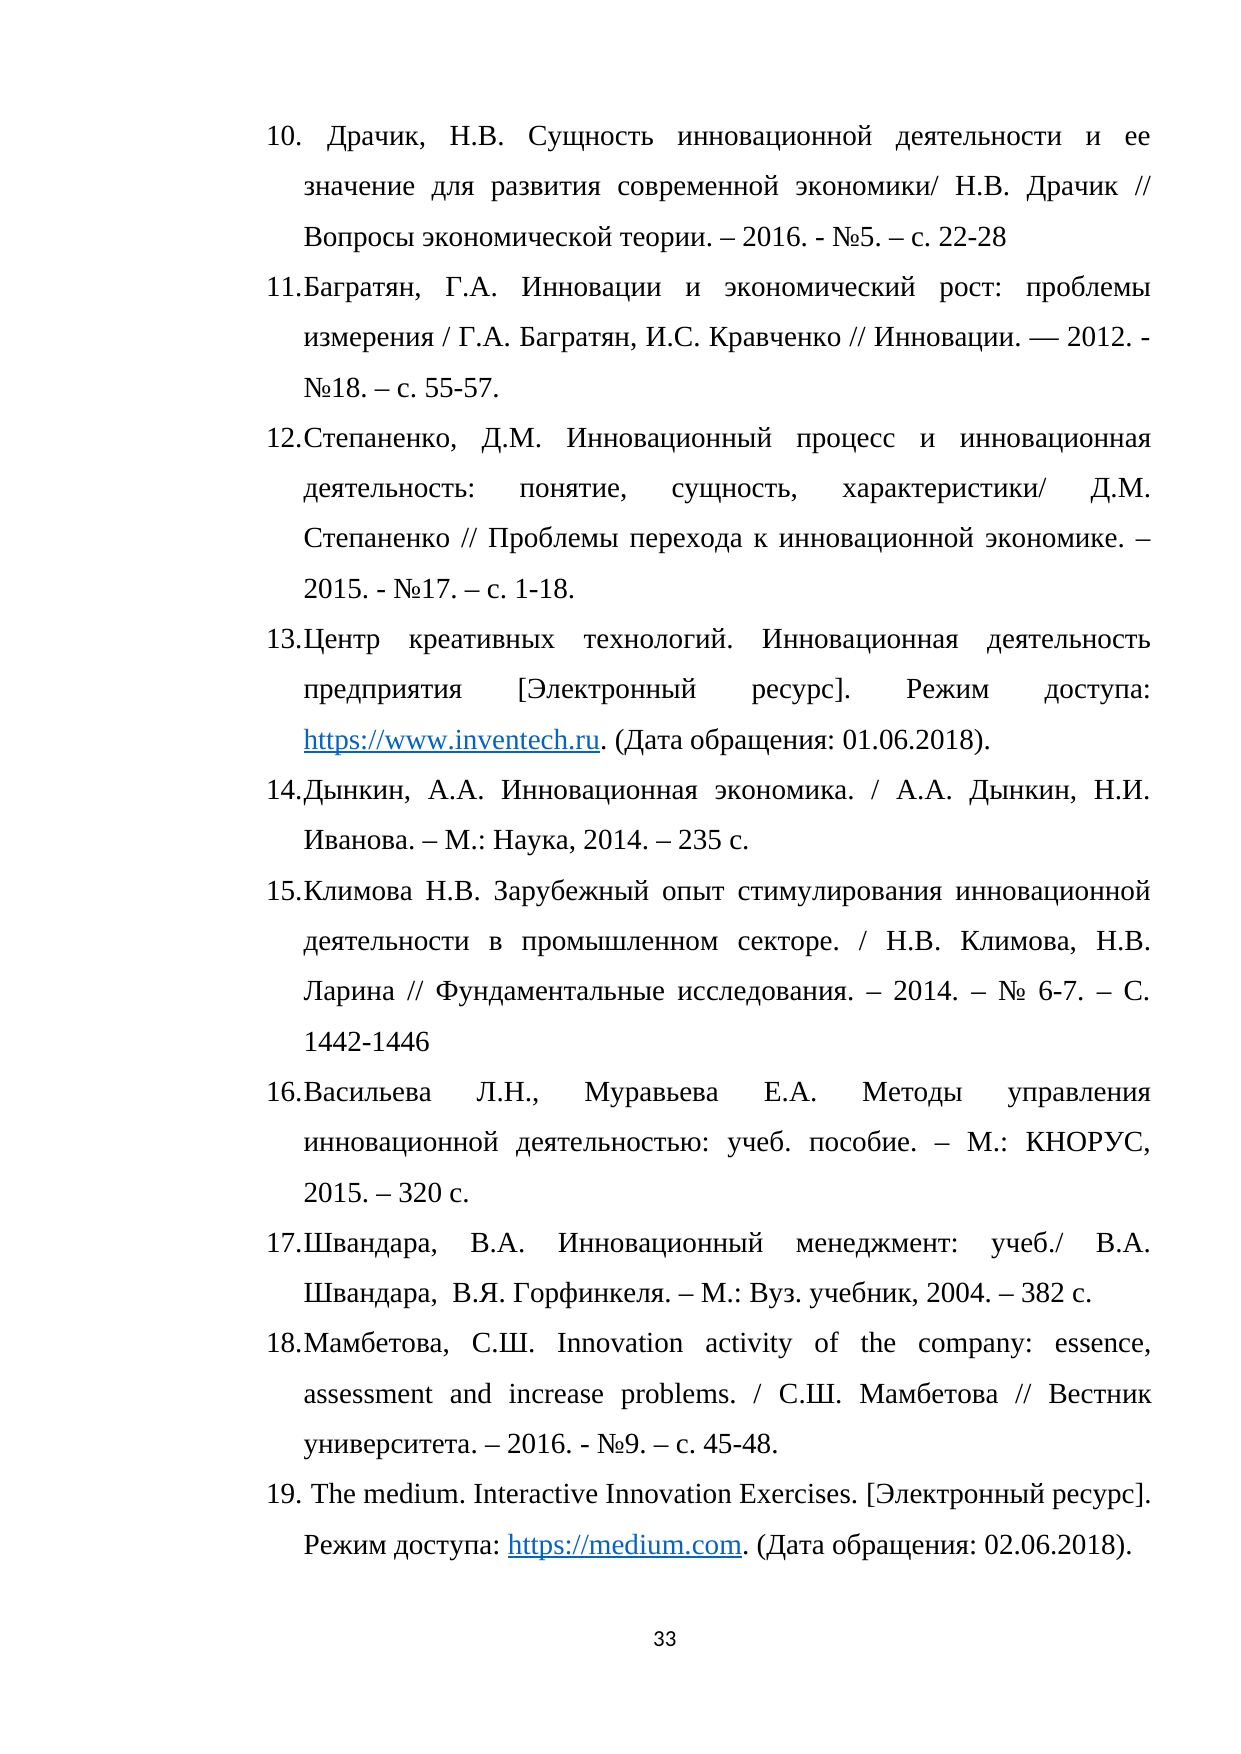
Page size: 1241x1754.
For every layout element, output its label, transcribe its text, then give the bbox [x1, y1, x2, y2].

list Драчик, Н.В. Сущность инновационной деятельности и ее значение для развития современной экономики/ Н.В. Драчик // Вопросы экономической теории. – 2016. - №5. – с. 22-28 [266, 118, 1152, 252]
list Мамбетова, С.Ш. Innovation activity of the company: essence, assessment and increase problems. / С.Ш. Мамбетова // Вестник университета. – 2016. - №9. – с. 45-48. [266, 1326, 1152, 1460]
list Степаненко, Д.М. Инновационный процесс и инновационная деятельность: понятие, сущность, характеристики/ Д.М. Степаненко // Проблемы перехода к инновационной экономике. – 2015. - №17. – с. 1-18. [266, 420, 1152, 604]
list The medium. Interactive Innovation Exercises. [Электронный ресурс]. Режим доступа: https://medium.com. (Дата обращения: 02.06.2018). [266, 1477, 1152, 1560]
list Швандара, В.А. Инновационный менеджмент: учеб./ В.А. Швандара, В.Я. Горфинкеля. – М.: Вуз. учебник, 2004. – 382 с. [266, 1225, 1152, 1309]
list Багратян, Г.А. Инновации и экономический рост: проблемы измерения / Г.А. Багратян, И.С. Кравченко // Инновации. — 2012. - №18. – с. 55-57. [266, 269, 1152, 403]
list Климова Н.В. Зарубежный опыт стимулирования инновационной деятельности в промышленном секторе. / Н.В. Климова, Н.В. Ларина // Фундаментальные исследования. – 2014. – № 6-7. – С. 1442-1446 [266, 873, 1152, 1057]
list Васильева Л.Н., Муравьева Е.А. Методы управления инновационной деятельностью: учеб. пособие. – М.: КНОРУС, 2015. – 320 с. [266, 1074, 1152, 1208]
list Дынкин, А.А. Инновационная экономика. / А.А. Дынкин, Н.И. Иванова. – М.: Наука, 2014. – 235 с. [266, 772, 1152, 856]
list Центр креативных технологий. Инновационная деятельность предприятия [Электронный ресурс]. Режим доступа: https://www.inventech.ru. (Дата обращения: 01.06.2018). [266, 621, 1152, 755]
